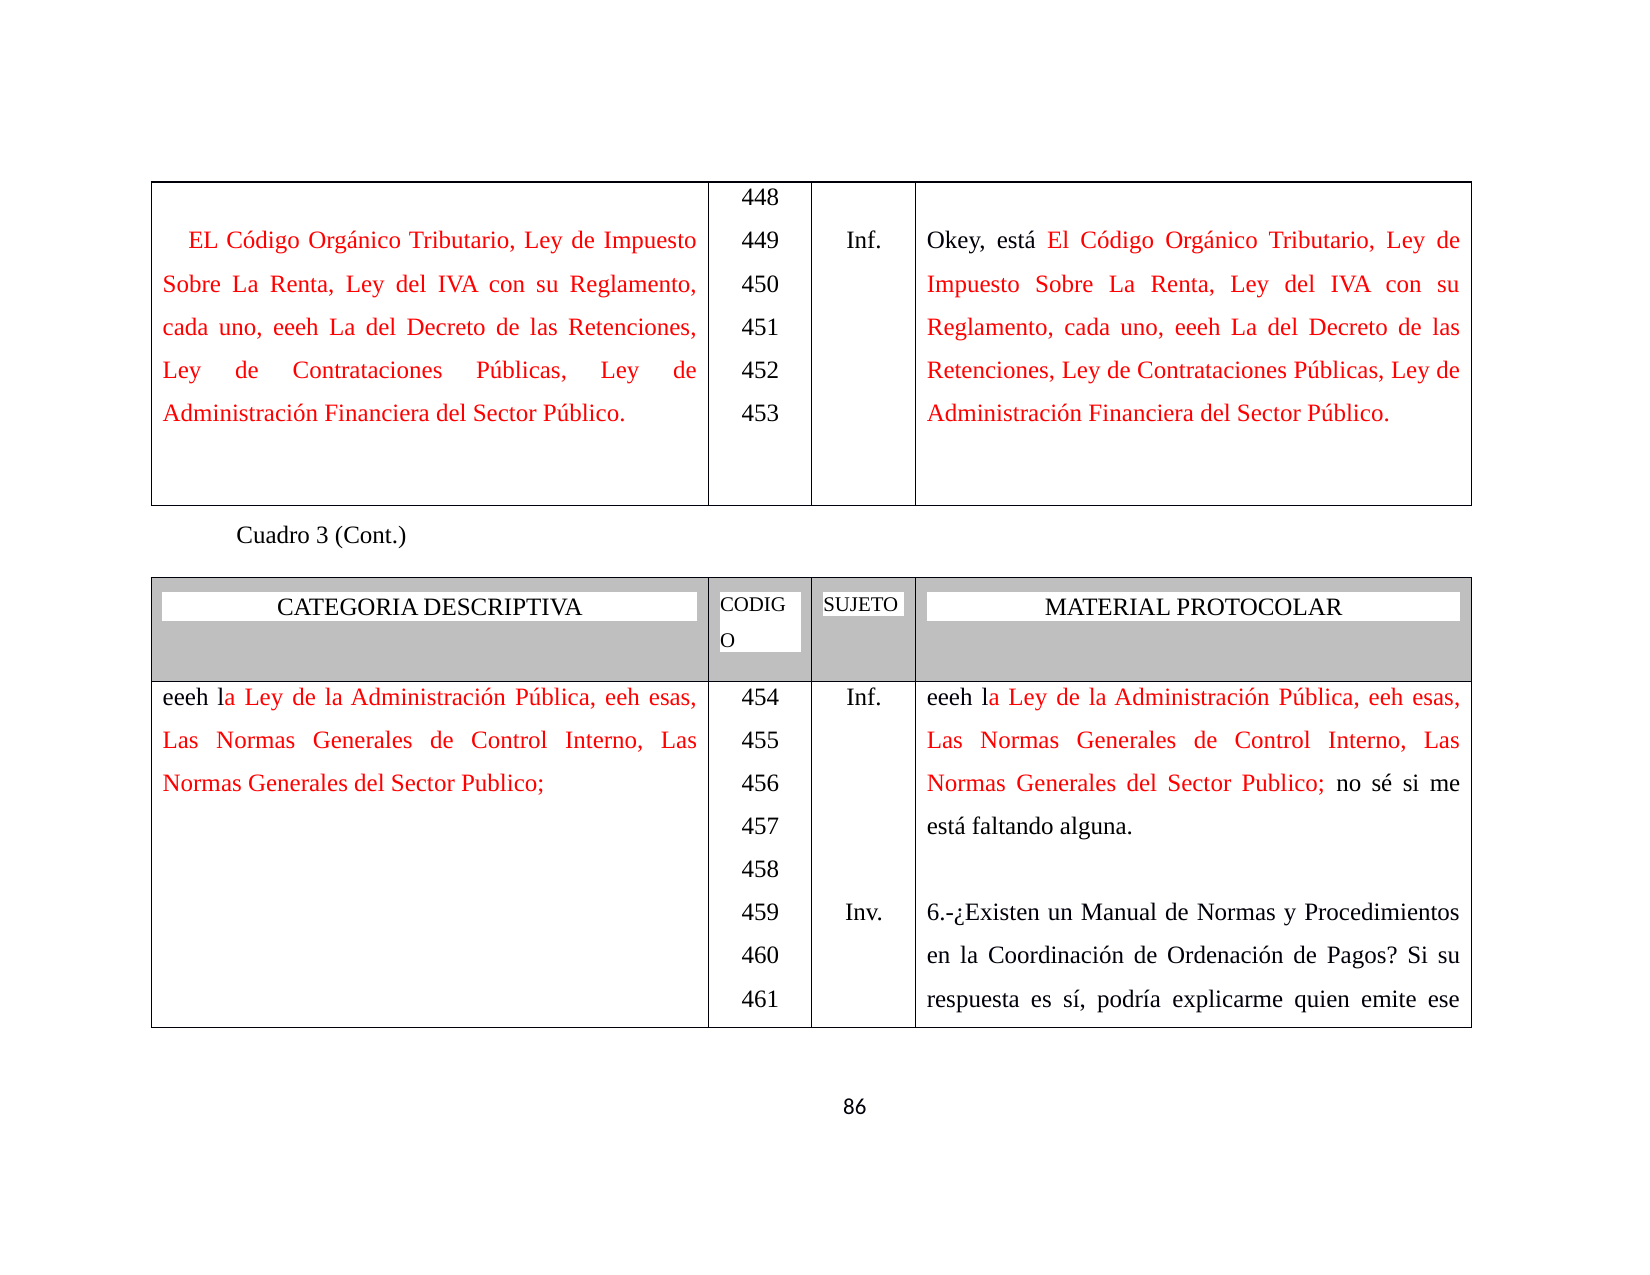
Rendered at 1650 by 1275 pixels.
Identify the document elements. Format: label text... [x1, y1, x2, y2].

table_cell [709, 183, 811, 505]
text Cuadro 3 (Cont.) [236, 520, 1473, 549]
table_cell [916, 183, 1471, 505]
table_cell Inv. Inf. Inv. Inf. [812, 183, 915, 505]
table_header SUJETO [812, 578, 915, 681]
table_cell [152, 183, 708, 505]
table_header MATERIAL PROTOCOLAR [916, 578, 1471, 681]
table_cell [152, 682, 708, 1027]
table_cell Inf. Inv. Inf. [812, 682, 915, 1027]
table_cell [916, 682, 1471, 1027]
table_header CATEGORIA DESCRIPTIVA [152, 578, 708, 681]
table_header CODIGO [709, 578, 811, 681]
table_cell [709, 682, 811, 1027]
